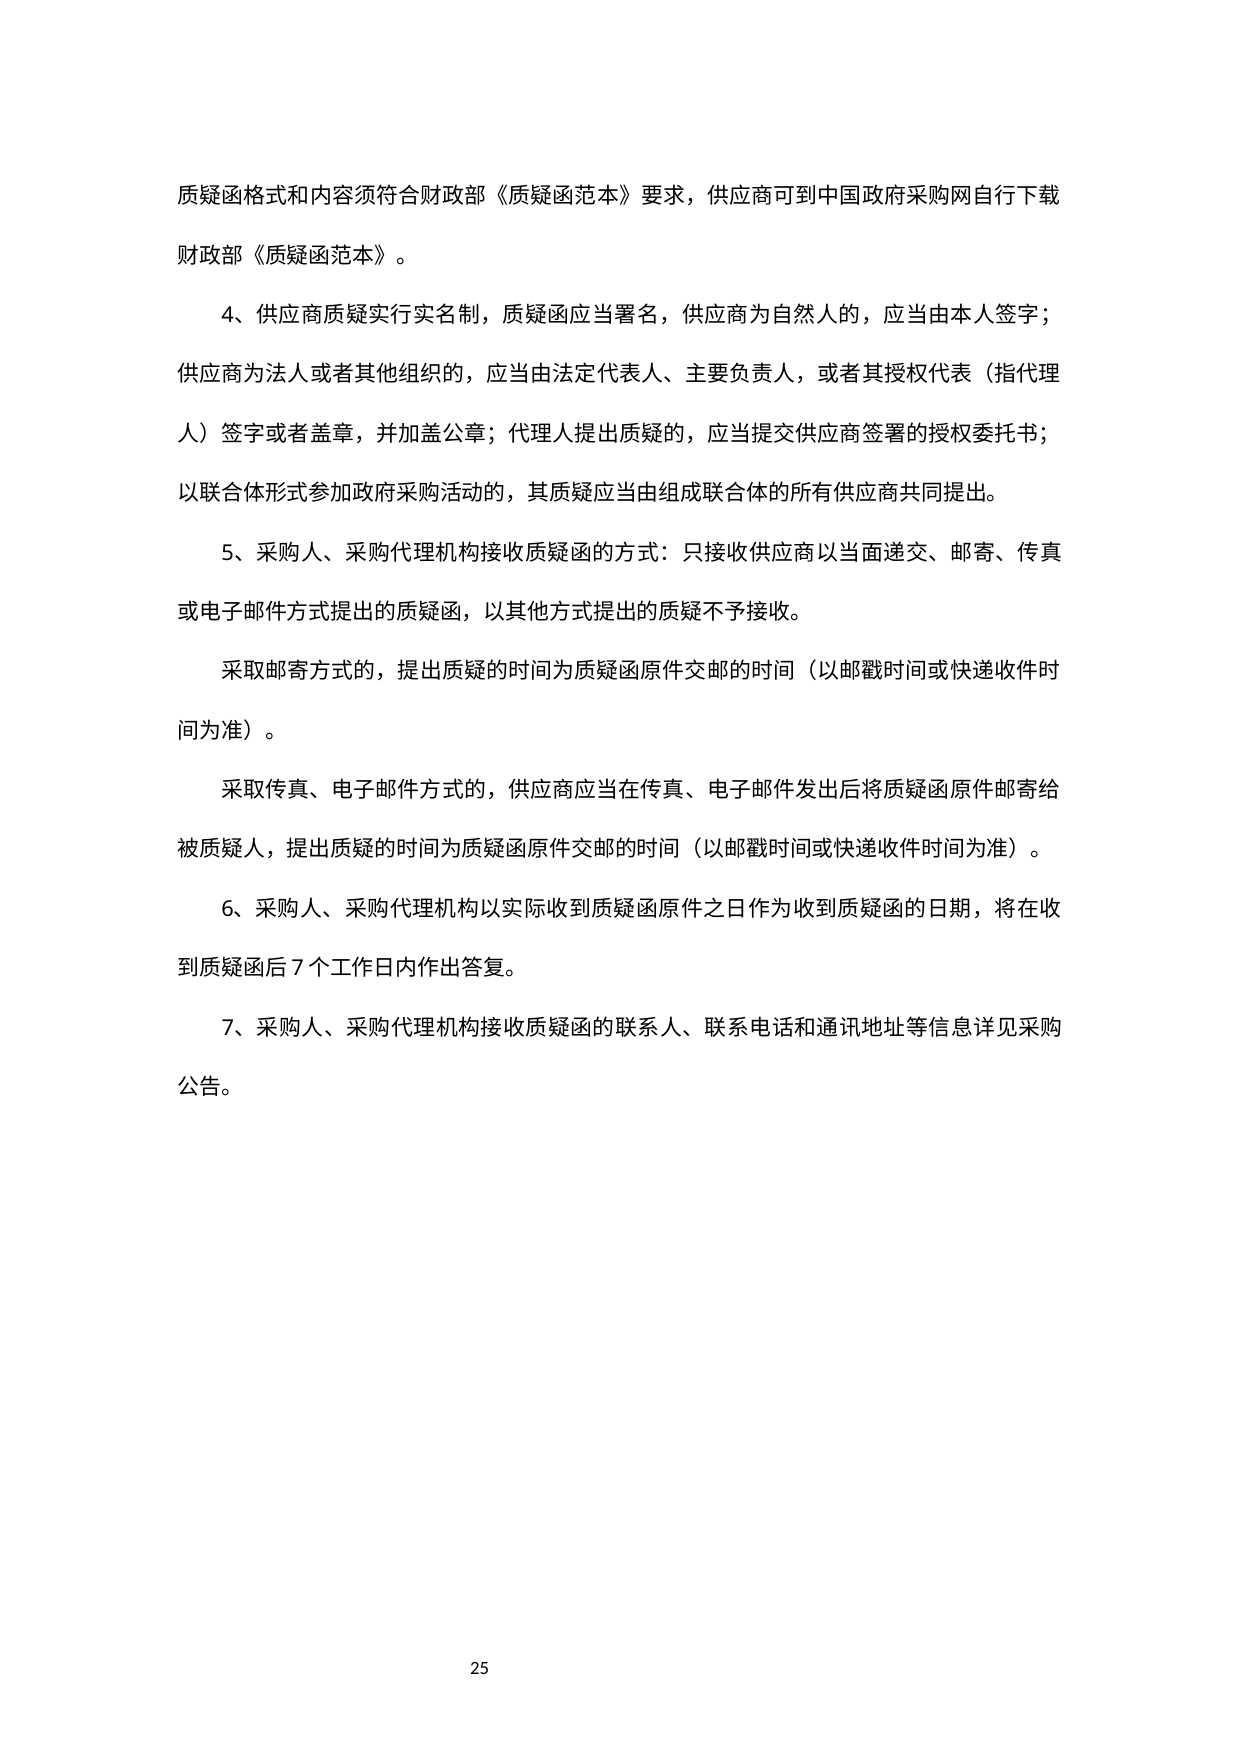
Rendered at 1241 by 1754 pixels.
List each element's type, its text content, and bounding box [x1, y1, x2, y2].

text 4、供应商质疑实行实名制，质疑函应当署名，供应商为自然人的，应当由本人签字；供应商为法人或者其他组织的，应当由法定代表人、主要负责人，或者其授权代表（指代理人）签字或者盖章，并加盖公章；代理人提出质疑的，应当提交供应商签署的授权委托书；以联合体形式参加政府采购活动的，其质疑应当由组成联合体的所有供应商共同提出。 [177, 283, 1063, 521]
text 5、采购人、采购代理机构接收质疑函的方式：只接收供应商以当面递交、邮寄、传真或电子邮件方式提出的质疑函，以其他方式提出的质疑不予接收。 [177, 521, 1063, 639]
text 采取邮寄方式的，提出质疑的时间为质疑函原件交邮的时间（以邮戳时间或快递收件时间为准）。 [177, 639, 1063, 758]
list 采购人、采购代理机构以实际收到质疑函原件之日作为收到质疑函的日期，将在收到质疑函后7个工作日内作出答复。 [177, 877, 1063, 996]
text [177, 164, 1063, 283]
text 采取传真、电子邮件方式的，供应商应当在传真、电子邮件发出后将质疑函原件邮寄给被质疑人，提出质疑的时间为质疑函原件交邮的时间（以邮戳时间或快递收件时间为准）。 [177, 758, 1063, 877]
text 7、采购人、采购代理机构接收质疑函的联系人、联系电话和通讯地址等信息详见采购公告。 [177, 996, 1063, 1114]
